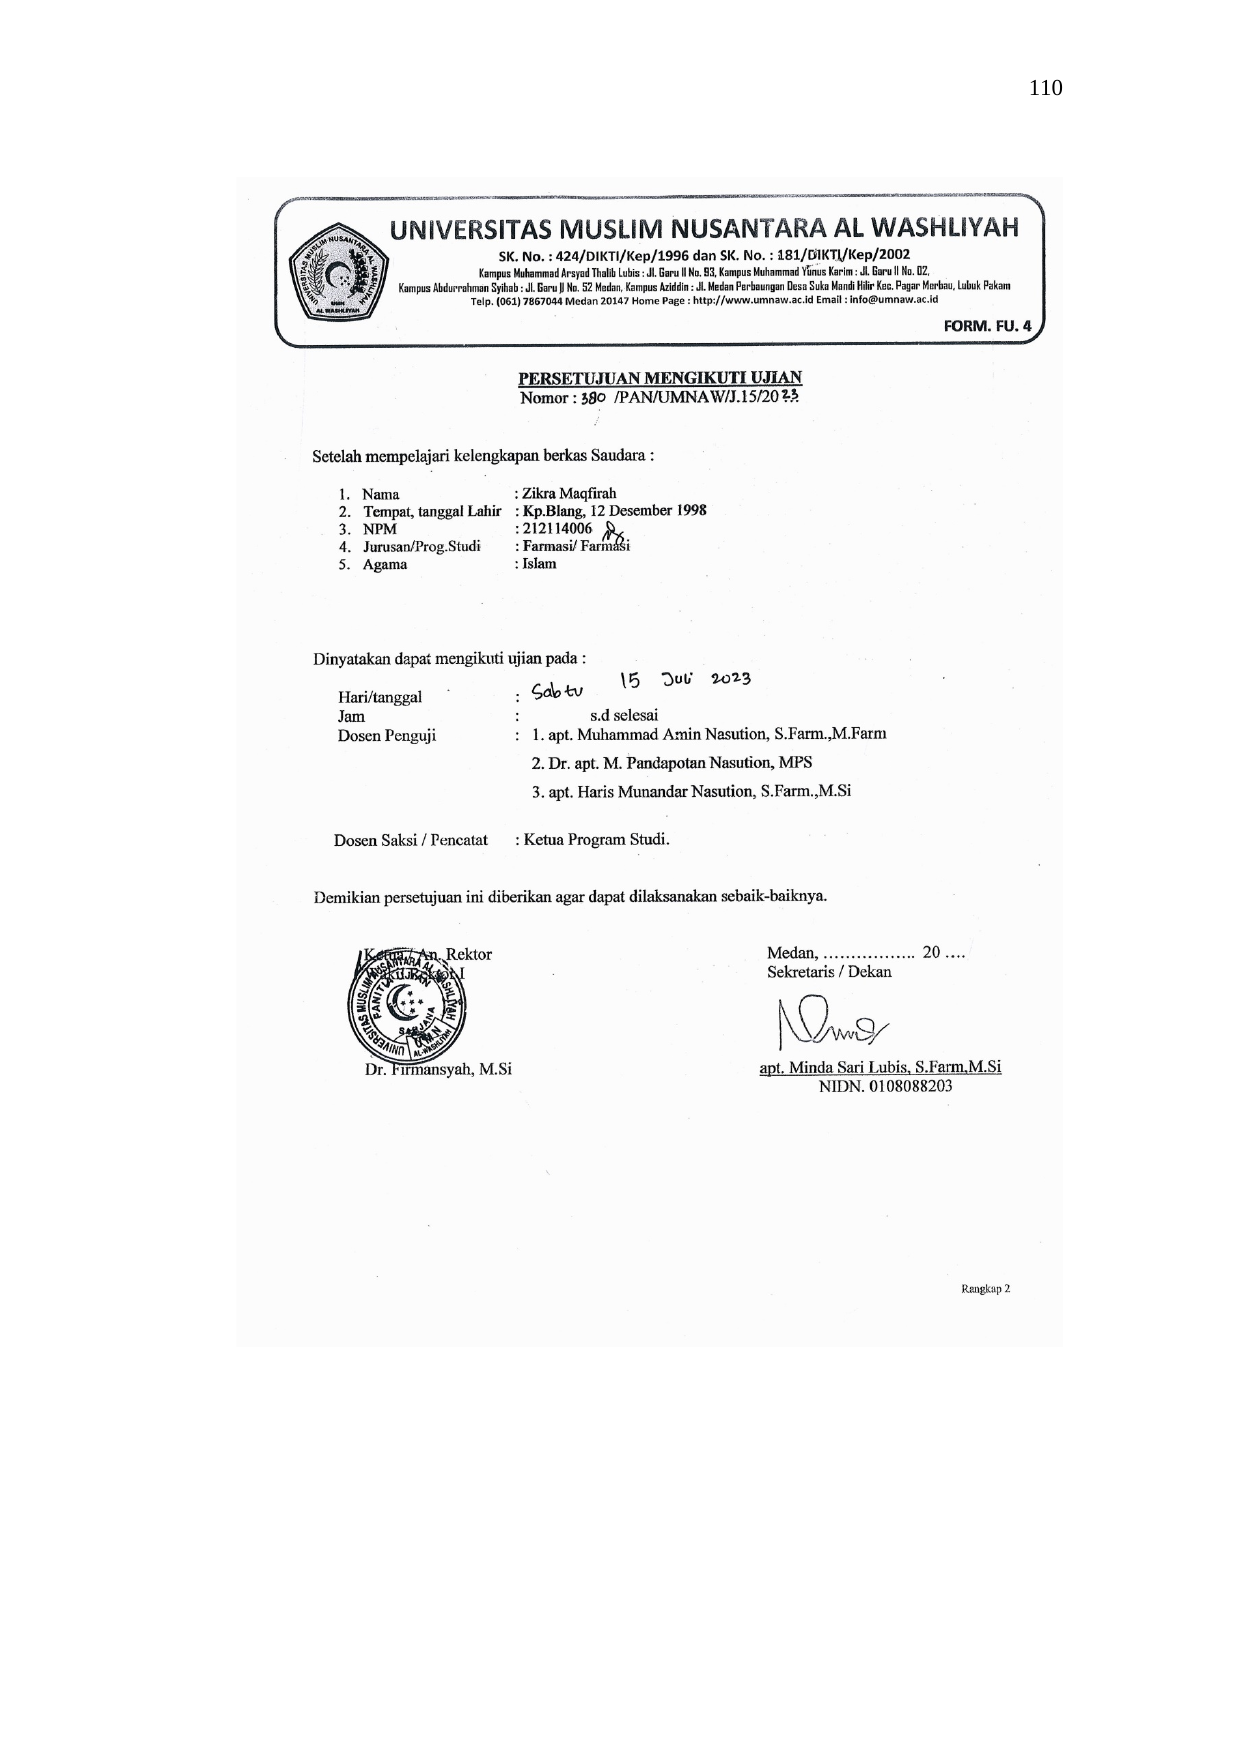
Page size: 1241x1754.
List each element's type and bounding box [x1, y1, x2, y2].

picture [236, 177, 1063, 1347]
